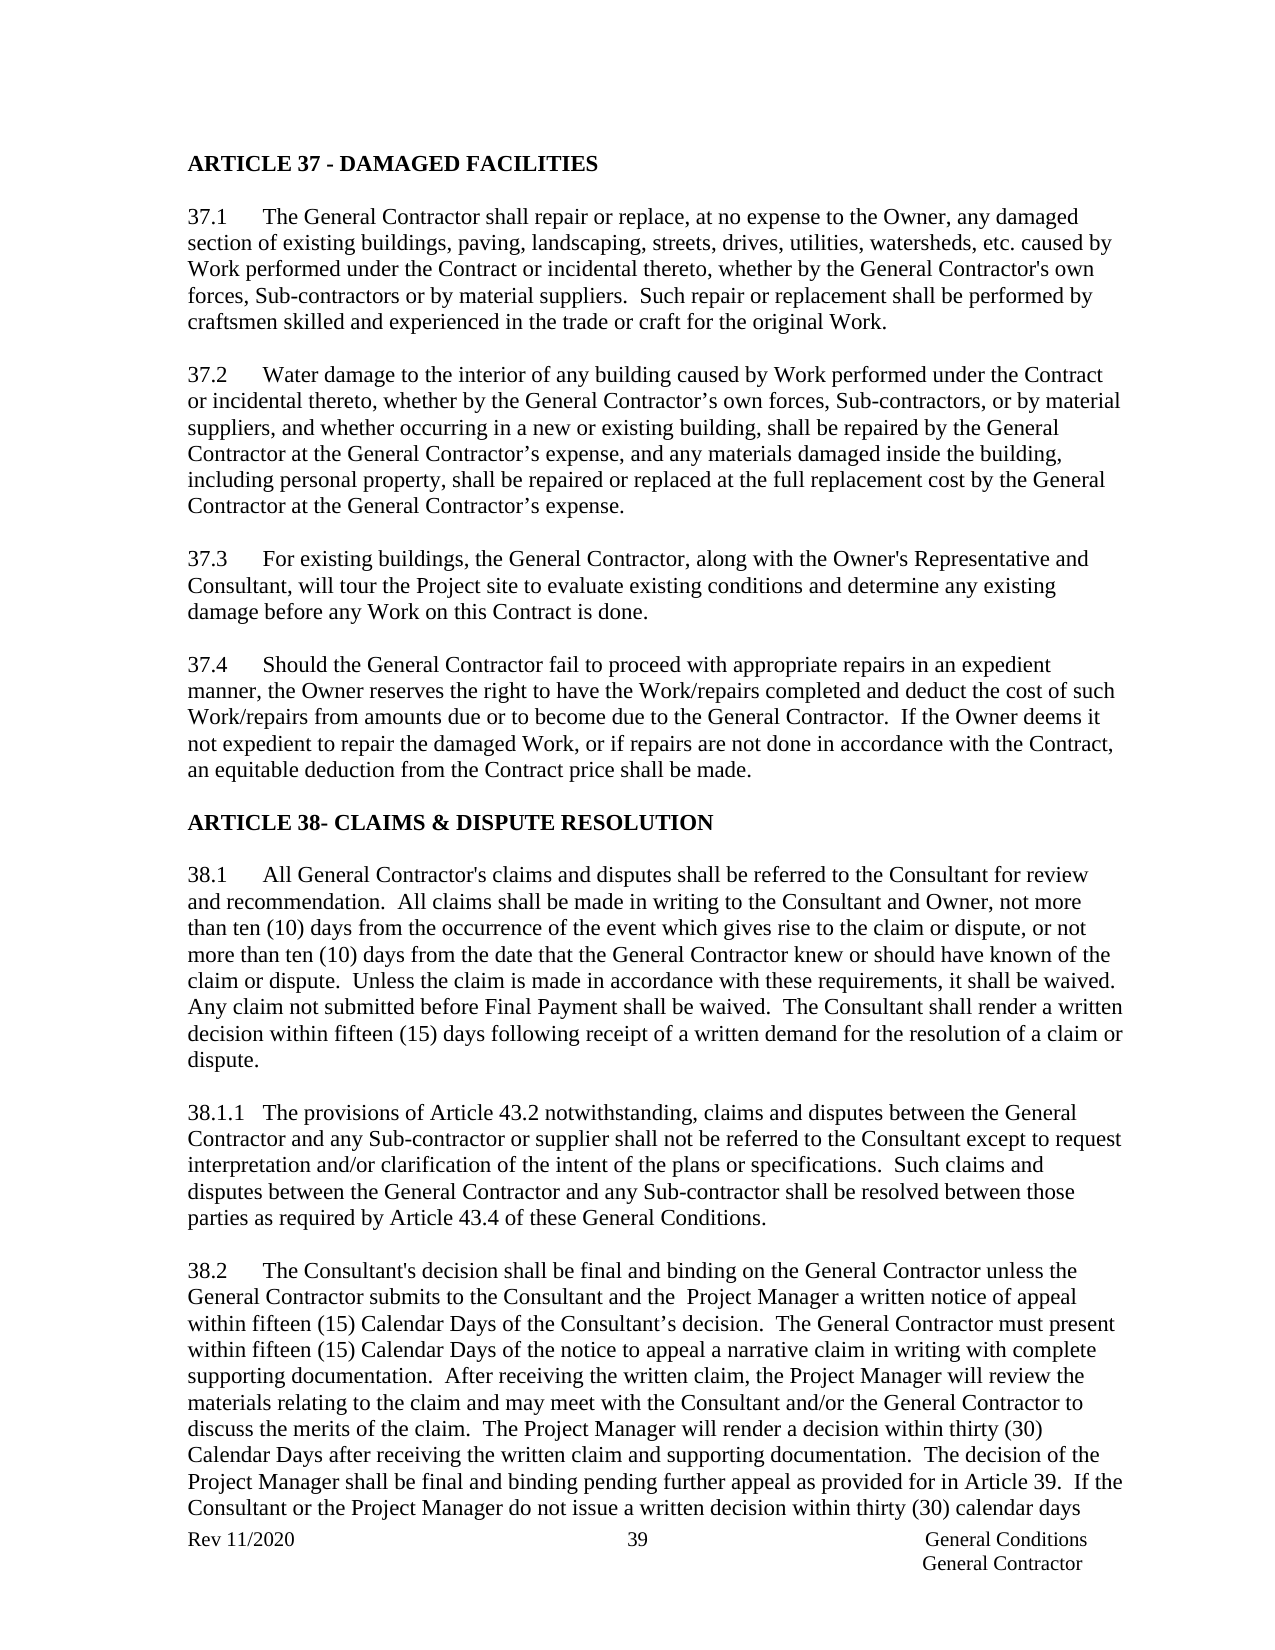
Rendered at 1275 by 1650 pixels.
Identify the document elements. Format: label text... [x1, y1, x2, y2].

text ARTICLE 37 - DAMAGED FACILITIES [187, 150, 1125, 176]
text 37.2 Water damage to the interior of any building caused by Work performed under the Contract or incidental thereto, whether by the General Contractor’s own forces, Sub-contractors, or by material suppliers, and whether occurring in a new or existing building, shall be repaired by the General Contractor at the General Contractor’s expense, and any materials damaged inside the building, including personal property, shall be repaired or replaced at the full replacement cost by the General Contractor at the General Contractor’s expense. [187, 361, 1125, 519]
text 37.3 For existing buildings, the General Contractor, along with the Owner's Representative and Consultant, will tour the Project site to evaluate existing conditions and determine any existing damage before any Work on this Contract is done. [187, 545, 1125, 624]
text 37.4 Should the General Contractor fail to proceed with appropriate repairs in an expedient manner, the Owner reserves the right to have the Work/repairs completed and deduct the cost of such Work/repairs from amounts due or to become due to the General Contractor. If the Owner deems it not expedient to repair the damaged Work, or if repairs are not done in accordance with the Contract, an equitable deduction from the Contract price shall be made. [187, 651, 1125, 782]
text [187, 1257, 1125, 1520]
text ARTICLE 38- CLAIMS & DISPUTE RESOLUTION [187, 809, 1125, 835]
text 37.1 The General Contractor shall repair or replace, at no expense to the Owner, any damaged section of existing buildings, paving, landscaping, streets, drives, utilities, watersheds, etc. caused by Work performed under the Contract or incidental thereto, whether by the General Contractor's own forces, Sub-contractors or by material suppliers. Such repair or replacement shall be performed by craftsmen skilled and experienced in the trade or craft for the original Work. [187, 203, 1125, 334]
text 38.1 All General Contractor's claims and disputes shall be referred to the Consultant for review and recommendation. All claims shall be made in writing to the Consultant and Owner, not more than ten (10) days from the occurrence of the event which gives rise to the claim or dispute, or not more than ten (10) days from the date that the General Contractor knew or should have known of the claim or dispute. Unless the claim is made in accordance with these requirements, it shall be waived. Any claim not submitted before Final Payment shall be waived. The Consultant shall render a written decision within fifteen (15) days following receipt of a written demand for the resolution of a claim or dispute. [187, 862, 1125, 1072]
text 38.1.1 The provisions of Article 43.2 notwithstanding, claims and disputes between the General Contractor and any Sub-contractor or supplier shall not be referred to the Consultant except to request interpretation and/or clarification of the intent of the plans or specifications. Such claims and disputes between the General Contractor and any Sub-contractor shall be resolved between those parties as required by Article 43.4 of these General Conditions. [187, 1099, 1125, 1231]
